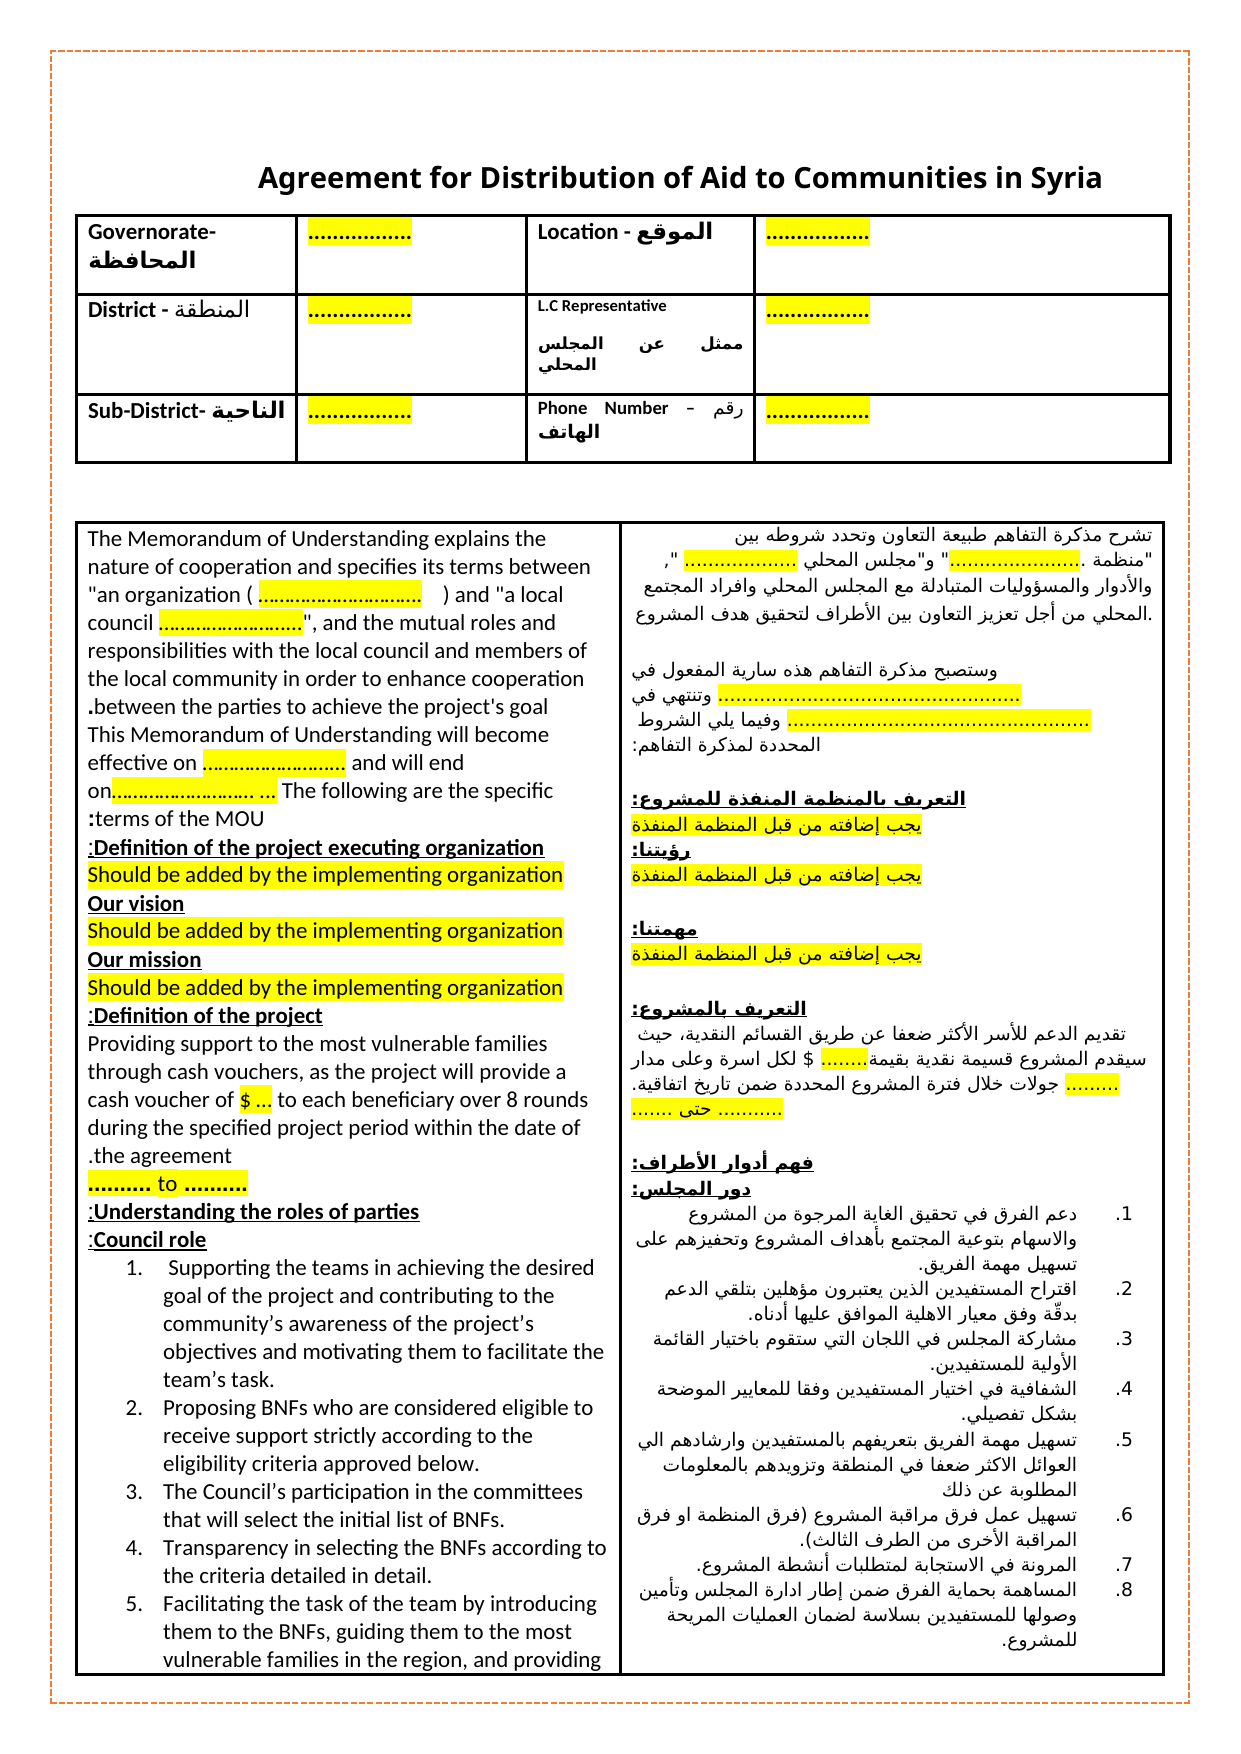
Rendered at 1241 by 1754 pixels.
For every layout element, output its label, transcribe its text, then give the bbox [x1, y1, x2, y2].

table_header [622, 524, 1162, 1673]
table_cell ................. [298, 396, 525, 461]
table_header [78, 524, 619, 1673]
table_header Location - الموقع [528, 217, 753, 292]
table_header ................. [298, 217, 525, 292]
table_cell Sub-District- الناحية [78, 396, 295, 461]
table_cell District - المنطقة [78, 296, 295, 393]
table_cell L.C Representative ممثل عن المجلس المحلي [528, 296, 753, 393]
text Agreement for Distribution of Aid to Communities in Syria [75, 158, 1165, 197]
table_cell Phone Number – رقم الهاتف [528, 396, 753, 461]
table_cell ................. [756, 296, 1168, 393]
table_cell ................. [298, 296, 525, 393]
table_header Governorate-المحافظة [78, 217, 295, 292]
table_header ................. [756, 217, 1168, 292]
table_cell ................. [756, 396, 1168, 461]
